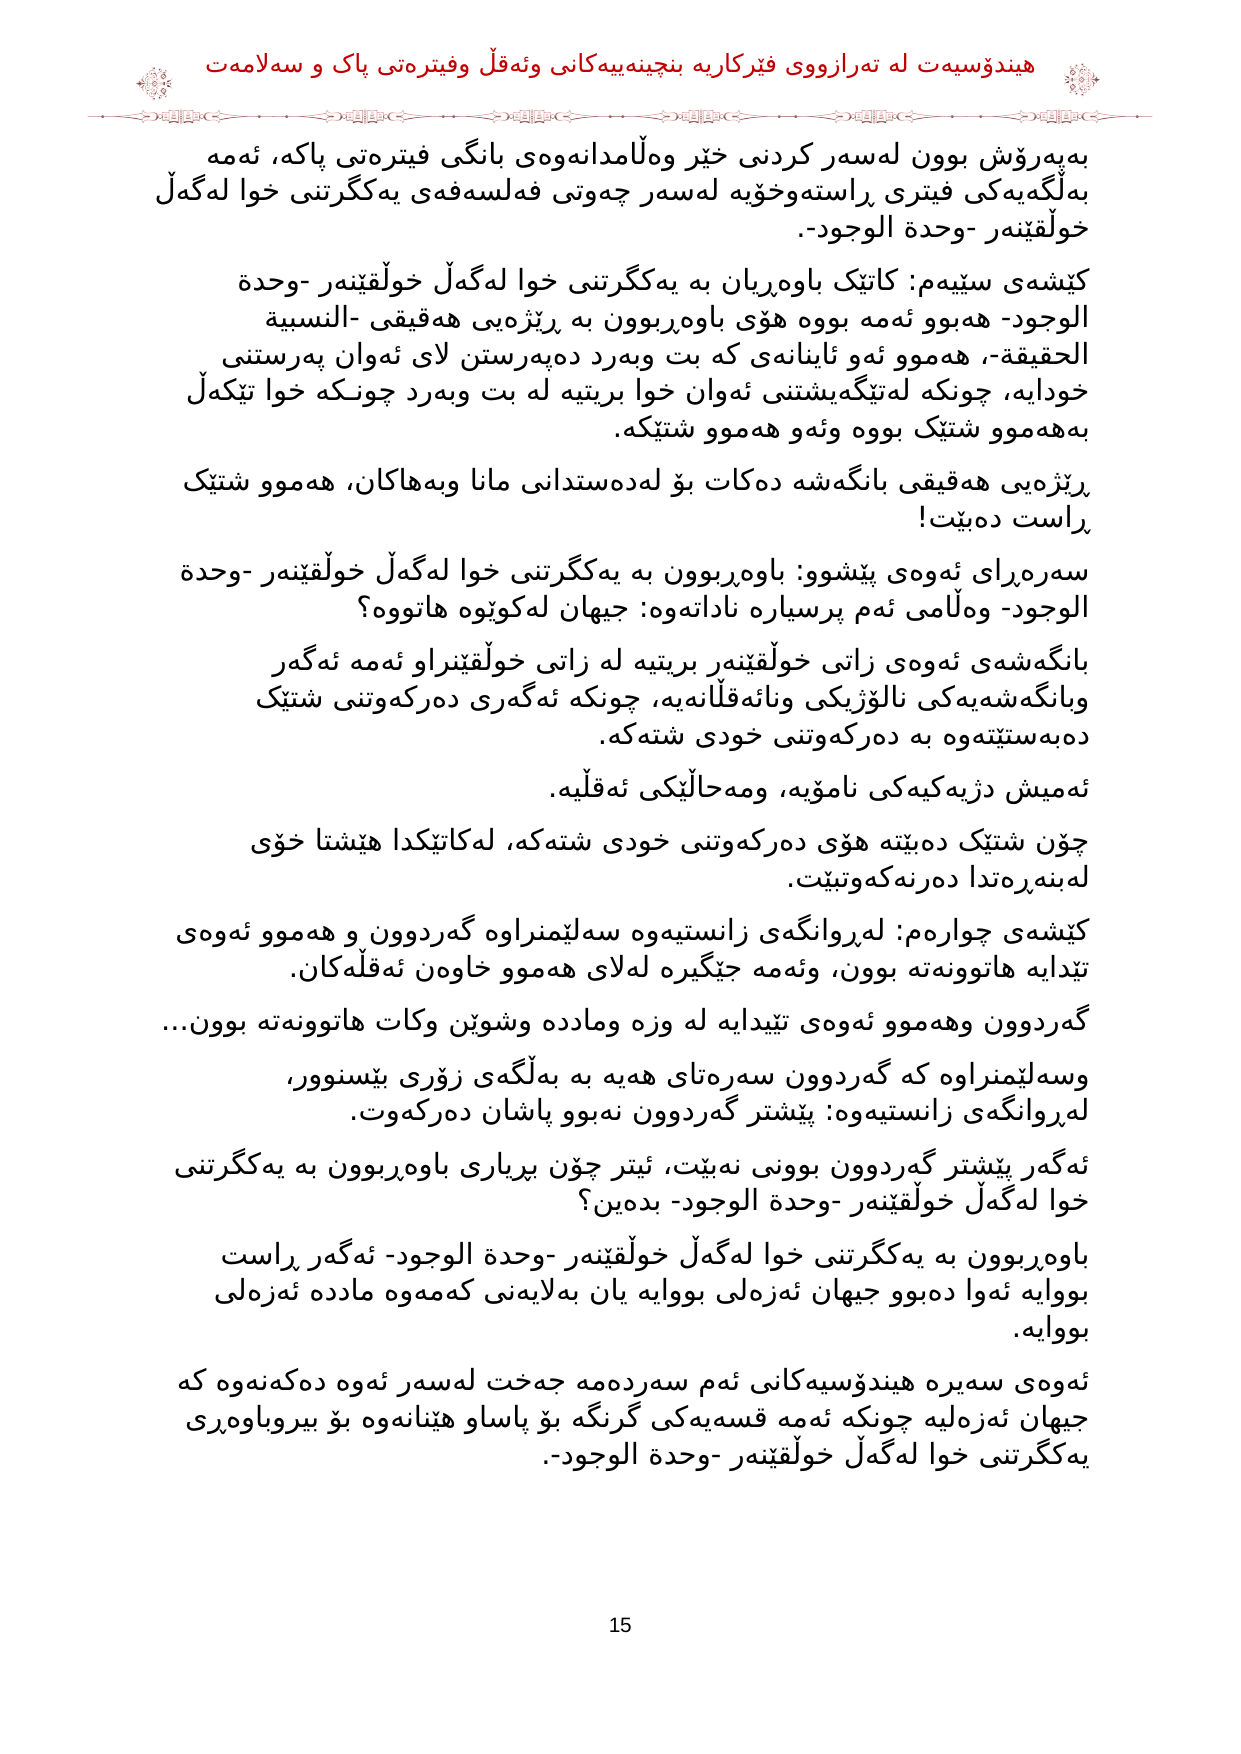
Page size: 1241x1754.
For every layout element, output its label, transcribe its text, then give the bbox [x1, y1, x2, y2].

text ئەوەى سەیرە هیندۆسیەکانى ئەم سەردەمە جەخت لەسەر ئەوە دەکەنەوە کە جیهان ئەزەلیە چونکە ئەمە قسەیەکی گرنگە بۆ پاساو هێنانەوە بۆ بیروباوەڕی یەکگرتنی خوا لەگەڵ خوڵقێنەر -وحدة الوجود-. [150, 1364, 1090, 1471]
text کێشەی سێیەم: کاتێک باوەڕیان بە یەکگرتنی خوا لەگەڵ خوڵقێنەر -وحدة الوجود- هەبوو ئەمە بووە هۆی باوەڕبوون بە ڕێژەیی هەقیقی -النسبیة الحقیقة-، هەموو ئەو ئاینانەى کە بت وبەرد دەپەرستن لای ئەوان پەرستنی خودایە، چونکە لەتێگەیشتنی ئەوان خوا بریتیە لە بت وبەرد چونـکە خوا تێکەڵ بەهەموو شتێک بووە وئەو هەموو شتێکە. [150, 264, 1090, 444]
text گەردوون وهەموو ئەوەى تێیدایە لە وزە وماددە وشوێن وکات هاتوونەتە بوون... [150, 1004, 1090, 1038]
text سەرەڕای ئەوەى پێشوو: باوەڕبوون بە یەکگرتنی خوا لەگەڵ خوڵقێنەر -وحدة الوجود- وەڵامی ئەم پرسیارە ناداتەوە: جیهان لەکوێوە هاتووە؟ [150, 554, 1090, 624]
text چۆن شتێک دەبێتە هۆی دەرکەوتنی خودی شتەکە، لەکاتێکدا هێشتا خۆی لەبنەڕەتدا دەرنەکەوتبێت. [150, 824, 1090, 894]
text کێشەى چوارەم: لەڕوانگەى زانستیەوە سەلێمنراوە گەردوون و هەموو ئەوەى تێدایە هاتوونەتە بوون، وئەمە جێگیرە لەلای هەموو خاوەن ئەقڵەکان. [150, 914, 1090, 984]
text بانگەشەی ئەوەى زاتی خوڵقێنەر بریتیە لە زاتی خوڵقێنراو ئەمە ئەگەر وبانگەشەیەکی نالۆژیکی ونائەقڵانەیە، چونکە ئەگەری دەرکەوتنی شتێک دەبەستێتەوە بە دەرکەوتنی خودی شتەکە. [150, 644, 1090, 751]
text ئەگەر پێشتر گەردوون بوونی نەبێت، ئیتر چۆن بڕیاری باوەڕبوون بە یەکگرتنی خوا لەگەڵ خوڵقێنەر -وحدة الوجود- بدەین؟ [150, 1147, 1090, 1218]
text وسەلێمنراوە کە گەردوون سەرەتای هەیە بە بەڵگەى زۆری بێسنوور، لەڕوانگەى زانستیەوە: پێشتر گەردوون نەبوو پاشان دەرکەوت. [150, 1057, 1090, 1128]
text ئەمیش دژیەكیەکی نامۆیە، ومەحاڵێکی ئەقڵیە. [150, 770, 1090, 804]
text ڕێژەیی هەقیقی بانگەشە دەکات بۆ لەدەستدانى مانا وبەهاکان، هەموو شتێک ڕاست دەبێت! [150, 464, 1090, 534]
text بەپەرۆش بوون لەسەر کردنی خێر وەڵامدانەوەى بانگی فیترەتی پاکە، ئەمە بەڵگەیەکی فیتری ڕاستەوخۆیە لەسەر چەوتی فەلسەفەی یەکگرتنی خوا لەگەڵ خوڵقێنەر -وحدة الوجود-. [150, 137, 1090, 244]
text باوەڕبوون بە یەکگرتنی خوا لەگەڵ خوڵقێنەر -وحدة الوجود- ئەگەر ڕاست بووایە ئەوا دەبوو جیهان ئەزەلی بووایە یان بەلایەنی کەمەوە ماددە ئەزەلی بووایە. [150, 1237, 1090, 1344]
